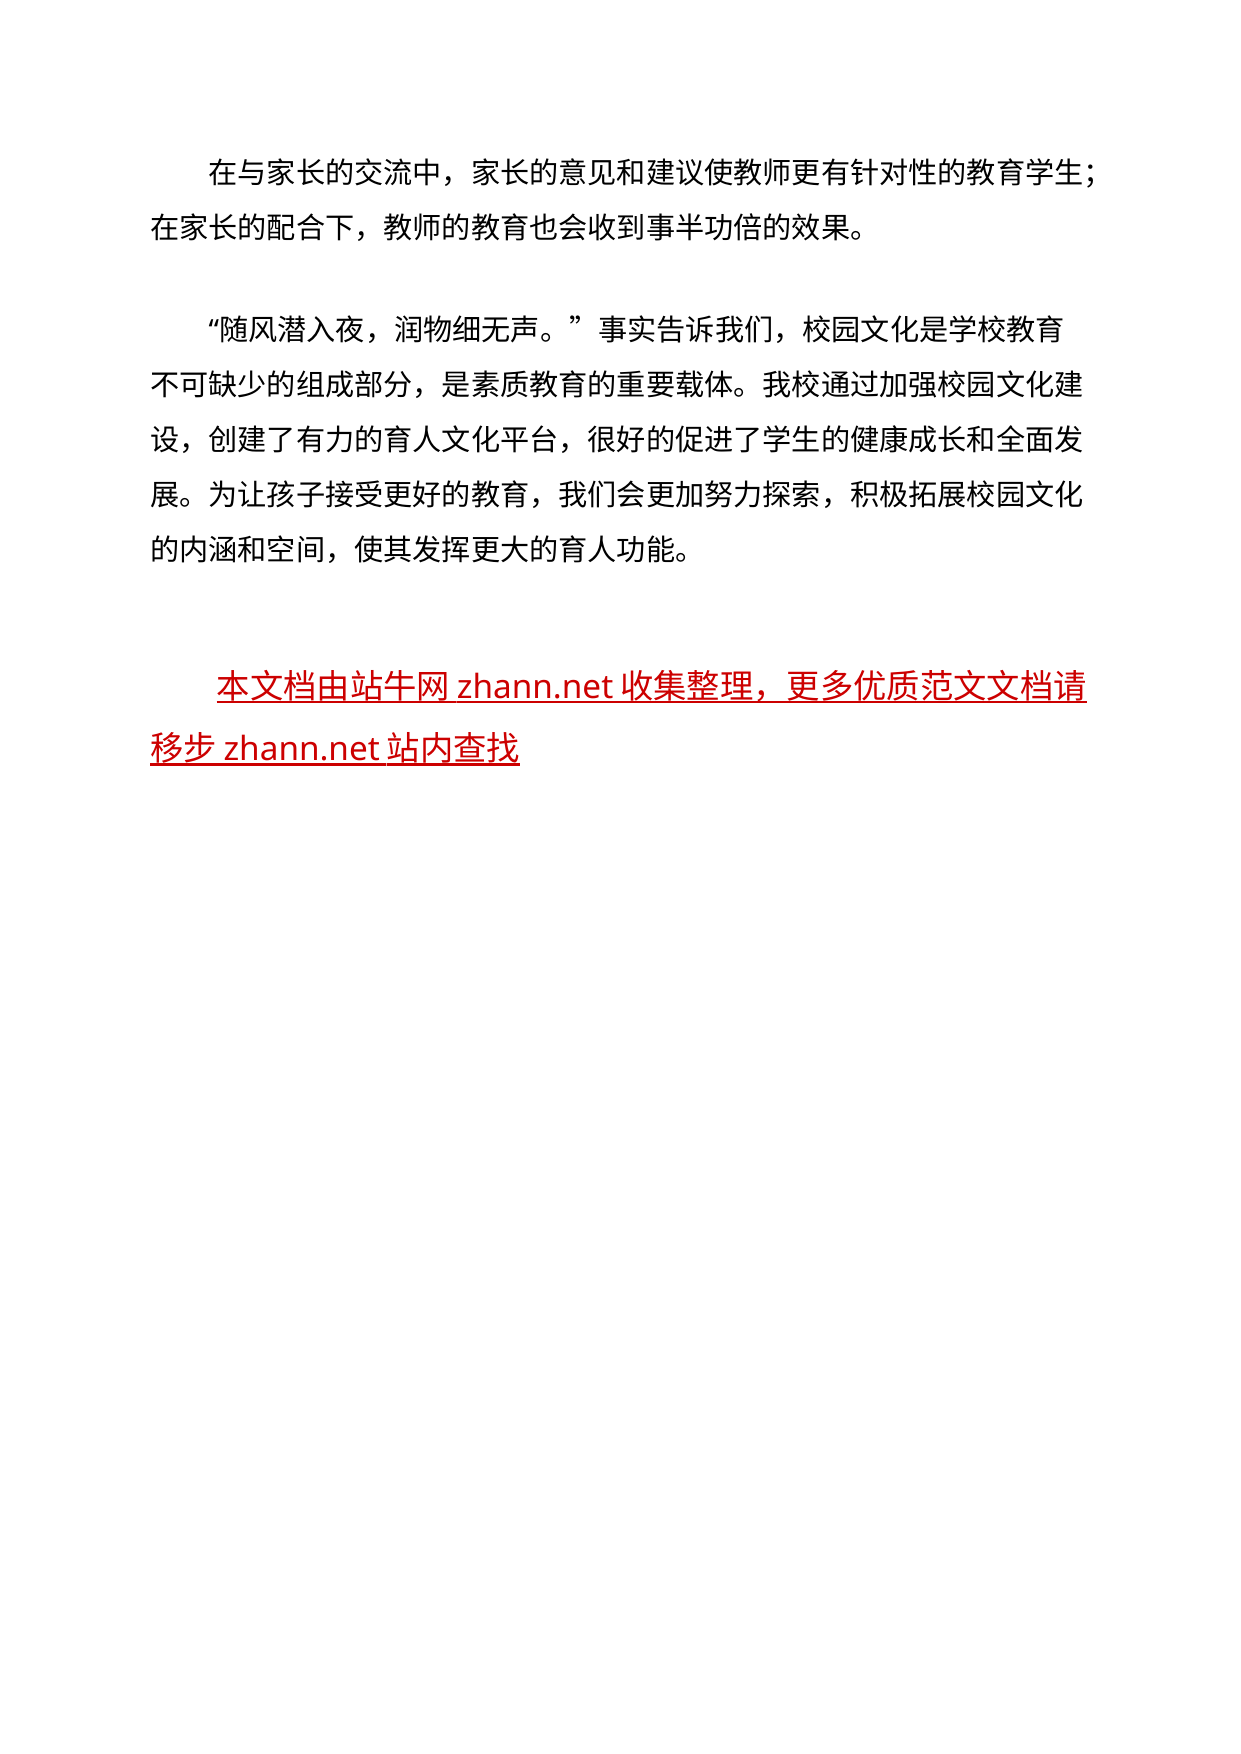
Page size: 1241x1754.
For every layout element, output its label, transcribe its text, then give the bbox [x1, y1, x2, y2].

text “随风潜入夜，润物细无声。”事实告诉我们，校园文化是学校教育不可缺少的组成部分，是素质教育的重要载体。我校通过加强校园文化建设，创建了有力的育人文化平台，很好的促进了学生的健康成长和全面发展。为让孩子接受更好的教育，我们会更加努力探索，积极拓展校园文化的内涵和空间，使其发挥更大的育人功能。 [150, 307, 1090, 569]
text 在与家长的交流中，家长的意见和建议使教师更有针对性的教育学生；在家长的配合下，教师的教育也会收到事半功倍的效果。 [150, 150, 1090, 247]
text 本文档由站牛网zhann.net收集整理，更多优质范文文档请移步zhann.net站内查找 [150, 659, 1090, 771]
